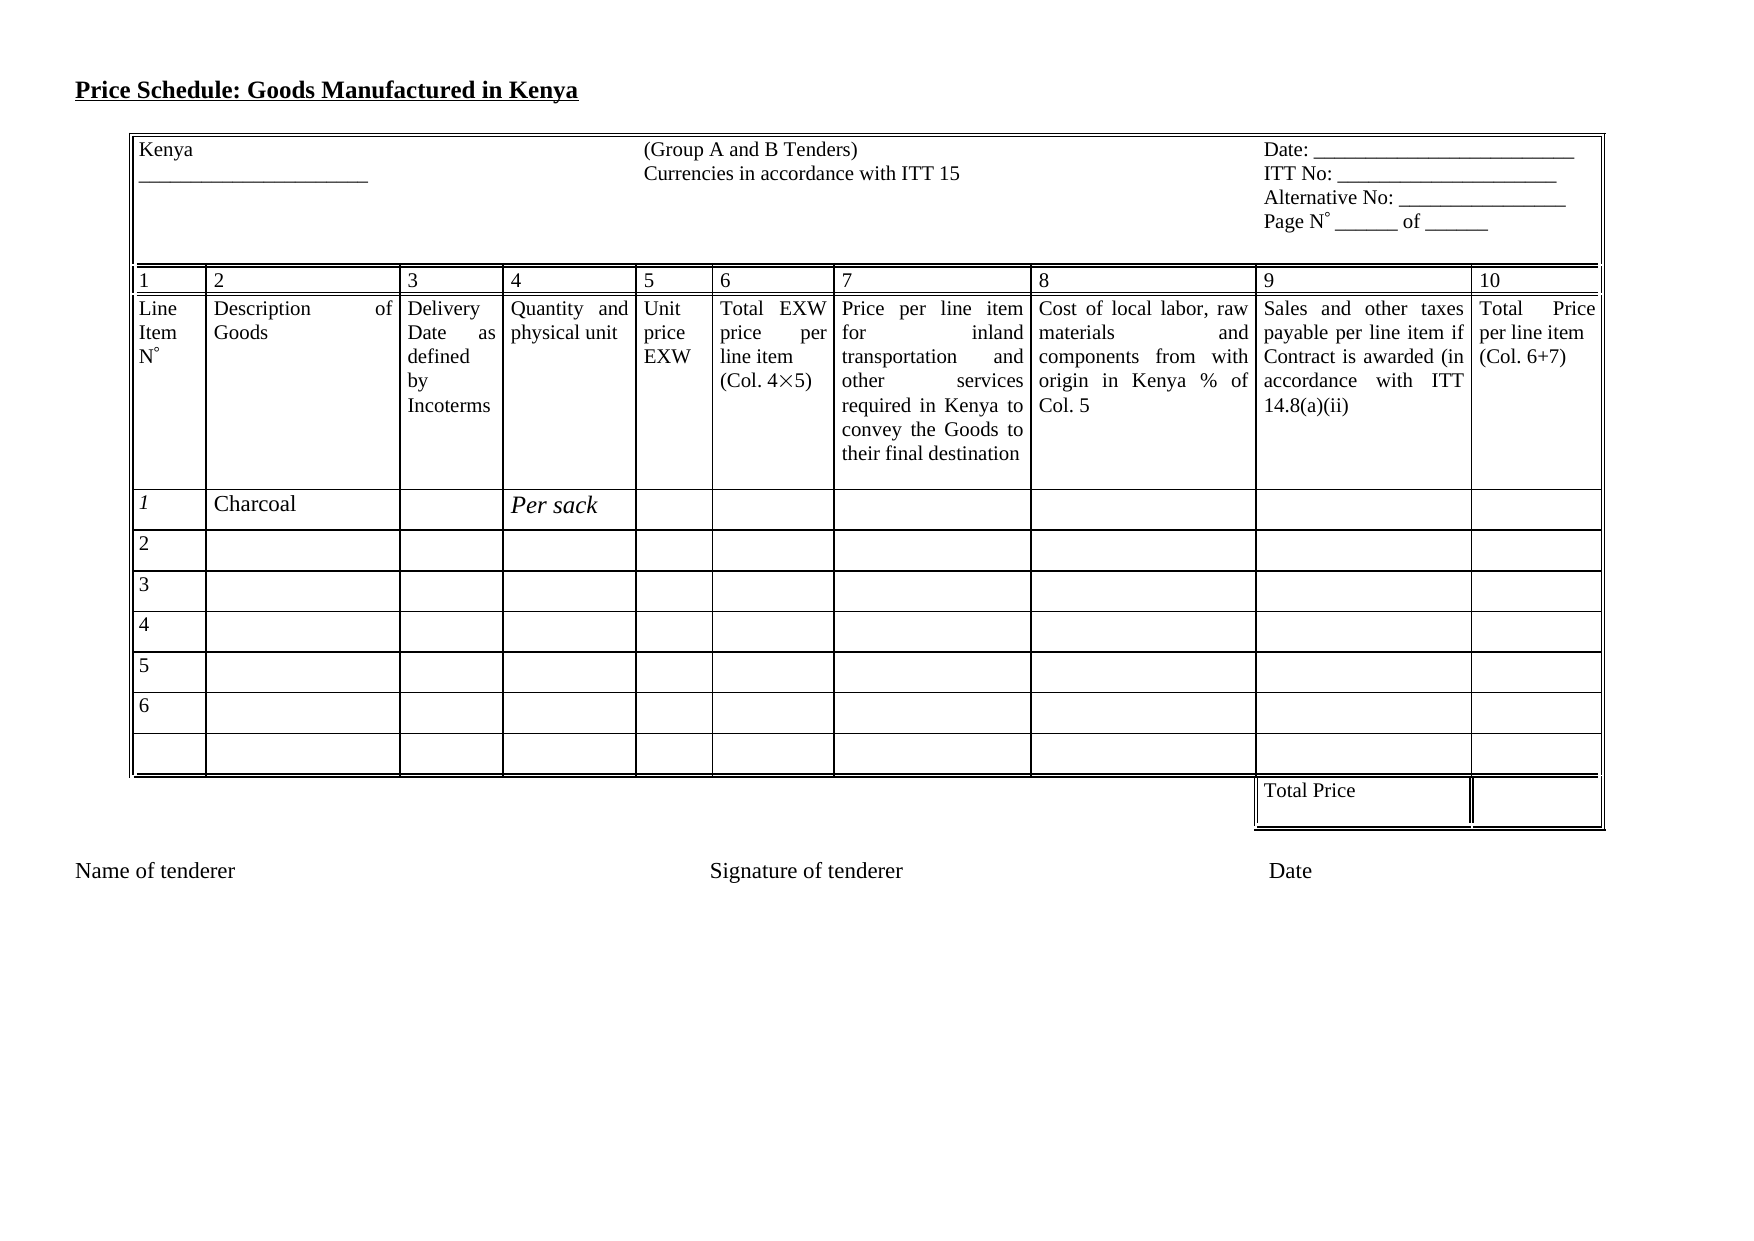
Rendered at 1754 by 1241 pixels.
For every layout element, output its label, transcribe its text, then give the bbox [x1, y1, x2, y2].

table_cell [713, 734, 833, 773]
table_cell Per sack [504, 490, 635, 529]
table_cell [1472, 693, 1601, 732]
table_cell [401, 612, 502, 651]
table_cell [504, 653, 635, 692]
table_cell [1032, 693, 1255, 732]
table_header Kenya ______________________ [134, 137, 636, 263]
table_cell [207, 653, 399, 692]
table_cell [1257, 490, 1471, 529]
table_cell Delivery Date as defined by Incoterms [401, 296, 502, 489]
table_cell [131, 773, 1254, 826]
table_cell Total Price [1256, 778, 1472, 826]
table_cell [835, 734, 1030, 773]
table_cell [1257, 693, 1471, 732]
table_cell 2 [134, 531, 205, 570]
table_cell [835, 531, 1030, 570]
table_cell [1257, 653, 1471, 692]
table_cell 1 [134, 490, 205, 529]
table_cell Total EXW price per line item (Col. 45) [713, 296, 833, 489]
table_cell [637, 490, 712, 529]
table_cell Quantity and physical unit [504, 296, 635, 489]
table_cell [1472, 572, 1601, 611]
table_cell [835, 653, 1030, 692]
table_cell [1032, 531, 1255, 570]
table_cell [1472, 734, 1601, 773]
table_cell 1 [131, 263, 205, 292]
table_cell 7 [835, 268, 1030, 292]
table_header Date: _________________________ ITT No: _____________________ Alternative No: ________________ Page N ______ of ______ [1256, 137, 1601, 263]
table_cell 4 [134, 612, 205, 651]
table_cell 5 [637, 268, 712, 292]
table_cell [134, 734, 205, 773]
table_cell [207, 612, 399, 651]
table_header (Group A and B Tenders) Currencies in accordance with ITT 15 [636, 137, 1256, 263]
table_cell [1257, 612, 1471, 651]
table_cell 6 [713, 268, 833, 292]
table_cell [401, 531, 502, 570]
table_cell [1032, 490, 1255, 529]
table_cell [207, 572, 399, 611]
table_cell Description of Goods [207, 296, 399, 489]
table_cell [637, 612, 712, 651]
text Price Schedule: Goods Manufactured in Kenya [75, 75, 1679, 104]
table_cell [207, 531, 399, 570]
table_cell [713, 612, 833, 651]
table_cell [835, 612, 1030, 651]
table_cell 9 [1257, 268, 1471, 292]
table_cell [1032, 612, 1255, 651]
table_cell [504, 531, 635, 570]
table_cell [1472, 653, 1601, 692]
table_cell [713, 693, 833, 732]
table_cell [1257, 734, 1471, 773]
table_cell Unit price EXW [637, 296, 712, 489]
table_cell [835, 572, 1030, 611]
table_cell [207, 693, 399, 732]
table_cell Cost of local labor, raw materials and components from with origin in Kenya % of Col. 5 [1032, 296, 1255, 489]
table_cell [713, 490, 833, 529]
table_cell 8 [1032, 268, 1255, 292]
table_cell 3 [134, 572, 205, 611]
table_cell [504, 693, 635, 732]
table_cell Line Item N [131, 292, 205, 489]
table_cell [1257, 531, 1471, 570]
table_cell [504, 612, 635, 651]
table_cell [637, 693, 712, 732]
table_cell [504, 734, 635, 773]
table_cell Price per line item for inland transportation and other services required in Kenya to convey the Goods to their final destination [835, 296, 1030, 489]
table_cell Total Price per line item (Col. 6+7) [1472, 292, 1603, 489]
table_cell [1032, 572, 1255, 611]
table_cell [713, 572, 833, 611]
table_cell [637, 572, 712, 611]
table_cell 3 [401, 268, 502, 292]
text Name of tenderer Signature of tenderer Date [75, 857, 1679, 883]
table_cell [207, 734, 399, 773]
table_cell 5 [134, 653, 205, 692]
table_cell [504, 572, 635, 611]
table_cell [401, 490, 502, 529]
table_cell 4 [504, 268, 635, 292]
table_cell [713, 531, 833, 570]
table_cell [1472, 490, 1601, 529]
table_cell [1032, 734, 1255, 773]
table_cell [401, 653, 502, 692]
table_cell [835, 693, 1030, 732]
table_cell Sales and other taxes payable per line item if Contract is awarded (in accordance with ITT 14.8(a)(ii) [1257, 296, 1471, 489]
table_cell [1032, 653, 1255, 692]
table_cell [637, 653, 712, 692]
table_cell [1472, 612, 1601, 651]
table_cell [401, 693, 502, 732]
table_cell 10 [1472, 263, 1603, 292]
table_cell [637, 734, 712, 773]
table_cell 6 [134, 693, 205, 732]
table_cell Charcoal [207, 490, 399, 529]
table_cell [713, 653, 833, 692]
table_cell [1472, 531, 1601, 570]
table_cell [401, 572, 502, 611]
table_cell [637, 531, 712, 570]
table_cell [1472, 773, 1603, 826]
table_cell [401, 734, 502, 773]
table_cell 2 [207, 268, 399, 292]
table_cell [1257, 572, 1471, 611]
table_cell [835, 490, 1030, 529]
